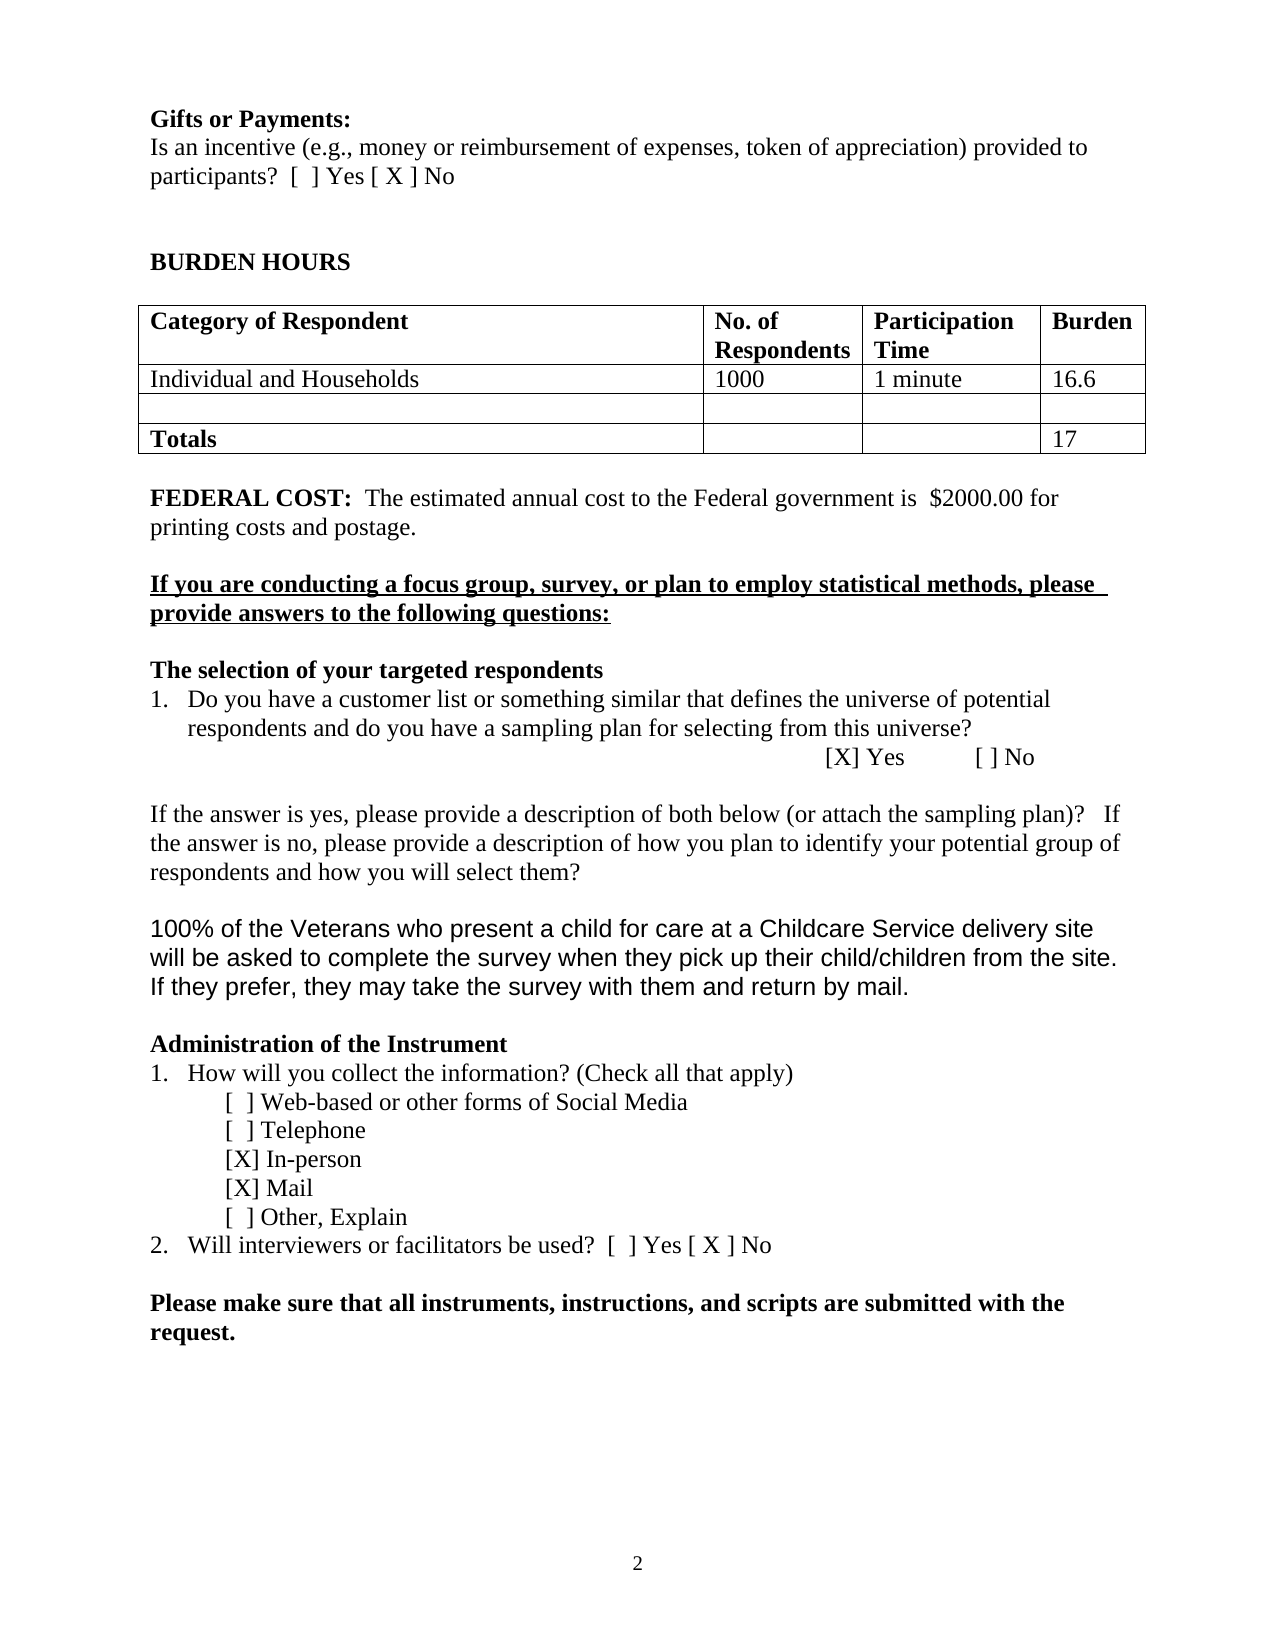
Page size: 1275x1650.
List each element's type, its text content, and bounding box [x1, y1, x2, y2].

text FEDERAL COST: The estimated annual cost to the Federal government is $2000.00 for printing costs and postage. [150, 483, 1125, 541]
text Administration of the Instrument [150, 1029, 1125, 1058]
table_cell [863, 424, 1040, 453]
table_header Burden [1041, 306, 1145, 363]
list Will interviewers or facilitators be used? [ ] Yes [ X ] No [150, 1231, 1125, 1259]
table_cell [139, 394, 703, 423]
text BURDEN HOURS [150, 247, 1125, 276]
text 100% of the Veterans who present a child for care at a Childcare Service delivery site will be asked to complete the survey when they pick up their child/children from the site. If they prefer, they may take the survey with them and return by mail. [150, 914, 1125, 1001]
text Please make sure that all instruments, instructions, and scripts are submitted with the request. [150, 1288, 1125, 1346]
table_cell Totals [139, 424, 703, 453]
table_cell [704, 394, 862, 423]
table_cell [1041, 394, 1145, 423]
list How will you collect the information? (Check all that apply) [150, 1058, 1125, 1087]
text If you are conducting a focus group, survey, or plan to employ statistical methods, please provide answers to the following questions: [150, 569, 1125, 627]
table_header Category of Respondent [139, 306, 703, 363]
table_cell Individual and Households [139, 365, 703, 393]
table_cell 17 [1041, 424, 1145, 453]
table_cell 1 minute [863, 365, 1040, 393]
table_header Participation Time [863, 306, 1040, 363]
table_cell [863, 394, 1040, 423]
list Do you have a customer list or something similar that defines the universe of potential respondents and do you have a sampling plan for selecting from this universe? [X] Yes [ ] No [150, 684, 1125, 771]
text [ ] Telephone [225, 1116, 1125, 1144]
text The selection of your targeted respondents [150, 656, 1125, 684]
text [ ] Other, Explain [225, 1202, 1125, 1231]
list Gifts or Payments: [150, 104, 1125, 132]
table_cell 16.6 [1041, 365, 1145, 393]
table_header No. of Respondents [704, 306, 862, 363]
text Is an incentive (e.g., money or reimbursement of expenses, token of appreciation) provided to participants? [ ] Yes [ X ] No [150, 132, 1125, 190]
text [X] Mail [225, 1173, 1125, 1202]
table_cell 1000 [704, 365, 862, 393]
table_cell [704, 424, 862, 453]
text [X] In-person [225, 1144, 1125, 1173]
text If the answer is yes, please provide a description of both below (or attach the sampling plan)? If the answer is no, please provide a description of how you plan to identify your potential group of respondents and how you will select them? [150, 799, 1125, 886]
text [ ] Web-based or other forms of Social Media [225, 1087, 1125, 1116]
